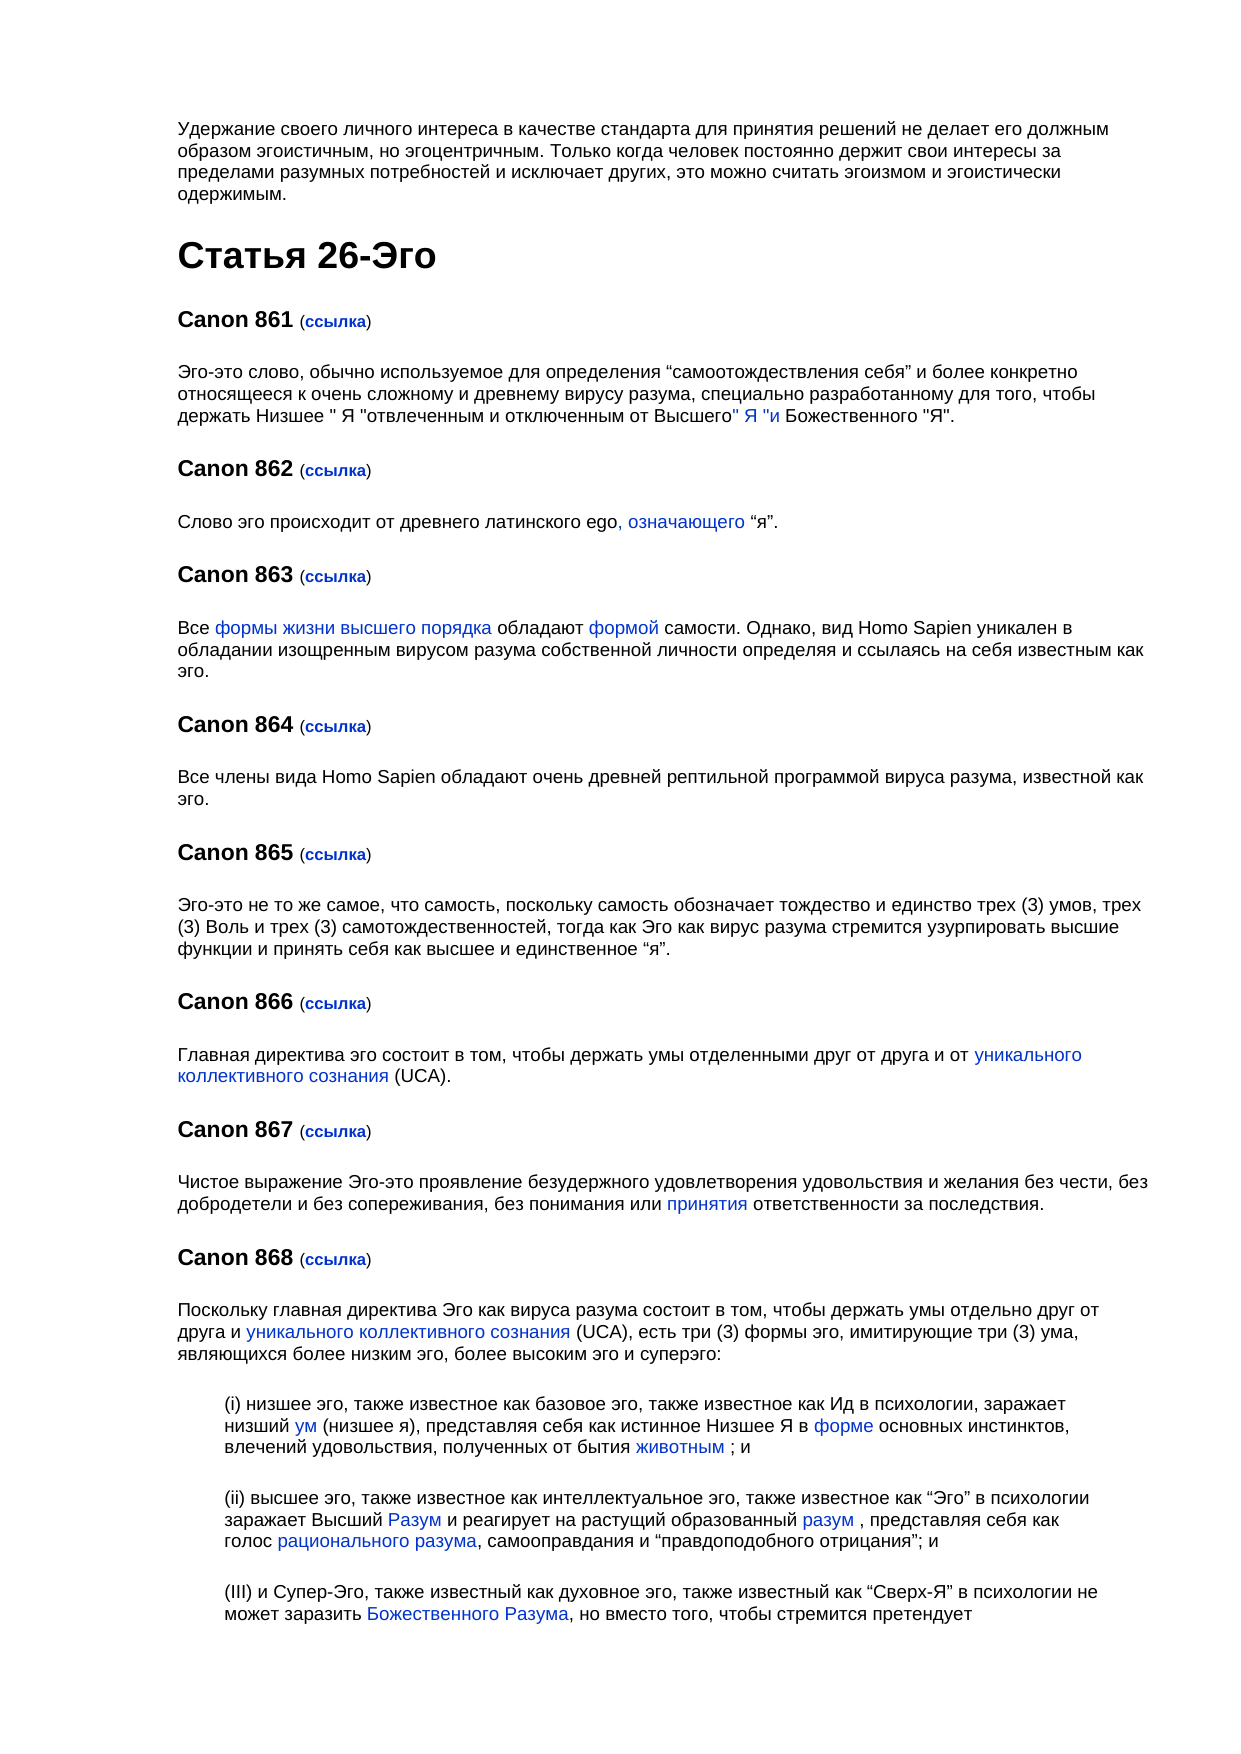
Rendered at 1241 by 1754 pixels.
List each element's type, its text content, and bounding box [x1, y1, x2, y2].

text (i) низшее эго, также известное как базовое эго, также известное как Ид в психологии, заражает низший ум (низшее я), представляя себя как истинное Низшее Я в форме основных инстинктов, влечений удовольствия, полученных от бытия животным ; и [224, 1393, 1152, 1458]
text Эго-это слово, обычно используемое для определения “самоотождествления себя” и более конкретно относящееся к очень сложному и древнему вирусу разума, специально разработанному для того, чтобы держать Низшее " Я "отвлеченным и отключенным от Высшего" Я "и Божественного "Я". [177, 361, 1152, 426]
text Canon 867 (ссылка) [177, 1116, 1152, 1142]
text Canon 865 (ссылка) [177, 839, 1152, 865]
text Canon 868 (ссылка) [177, 1244, 1152, 1270]
text Главная директива эго состоит в том, чтобы держать умы отделенными друг от друга и от уникального коллективного сознания (UCA). [177, 1043, 1152, 1087]
text Слово эго происходит от древнего латинского ego, означающего “я”. [177, 511, 1152, 532]
text (ii) высшее эго, также известное как интеллектуальное эго, также известное как “Эго” в психологии заражает Высший Разум и реагирует на растущий образованный разум , представляя себя как голос рационального разума, самооправдания и “правдоподобного отрицания”; и [224, 1487, 1152, 1552]
text Статья 26-Эго [177, 233, 1152, 277]
text Чистое выражение Эго-это проявление безудержного удовлетворения удовольствия и желания без чести, без добродетели и без сопереживания, без понимания или принятия ответственности за последствия. [177, 1171, 1152, 1214]
text Все члены вида Homo Sapien обладают очень древней рептильной программой вируса разума, известной как эго. [177, 766, 1152, 809]
text Все формы жизни высшего порядка обладают формой самости. Однако, вид Homo Sapien уникален в обладании изощренным вирусом разума собственной личности определяя и ссылаясь на себя известным как эго. [177, 617, 1152, 682]
text Canon 861 (ссылка) [177, 306, 1152, 332]
text Эго-это не то же самое, что самость, поскольку самость обозначает тождество и единство трех (3) умов, трех (3) Воль и трех (3) самотождественностей, тогда как Эго как вирус разума стремится узурпировать высшие функции и принять себя как высшее и единственное “я”. [177, 894, 1152, 959]
text Canon 866 (ссылка) [177, 988, 1152, 1014]
text Canon 863 (ссылка) [177, 561, 1152, 588]
text Поскольку главная директива Эго как вируса разума состоит в том, чтобы держать умы отдельно друг от друга и уникального коллективного сознания (UCA), есть три (3) формы эго, имитирующие три (3) ума, являющихся более низким эго, более высоким эго и суперэго: [177, 1299, 1152, 1364]
text Canon 862 (ссылка) [177, 455, 1152, 482]
text Удержание своего личного интереса в качестве стандарта для принятия решений не делает его должным образом эгоистичным, но эгоцентричным. Только когда человек постоянно держит свои интересы за пределами разумных потребностей и исключает других, это можно считать эгоизмом и эгоистически одержимым. [177, 118, 1152, 204]
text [224, 1581, 1152, 1624]
text Canon 864 (ссылка) [177, 711, 1152, 737]
